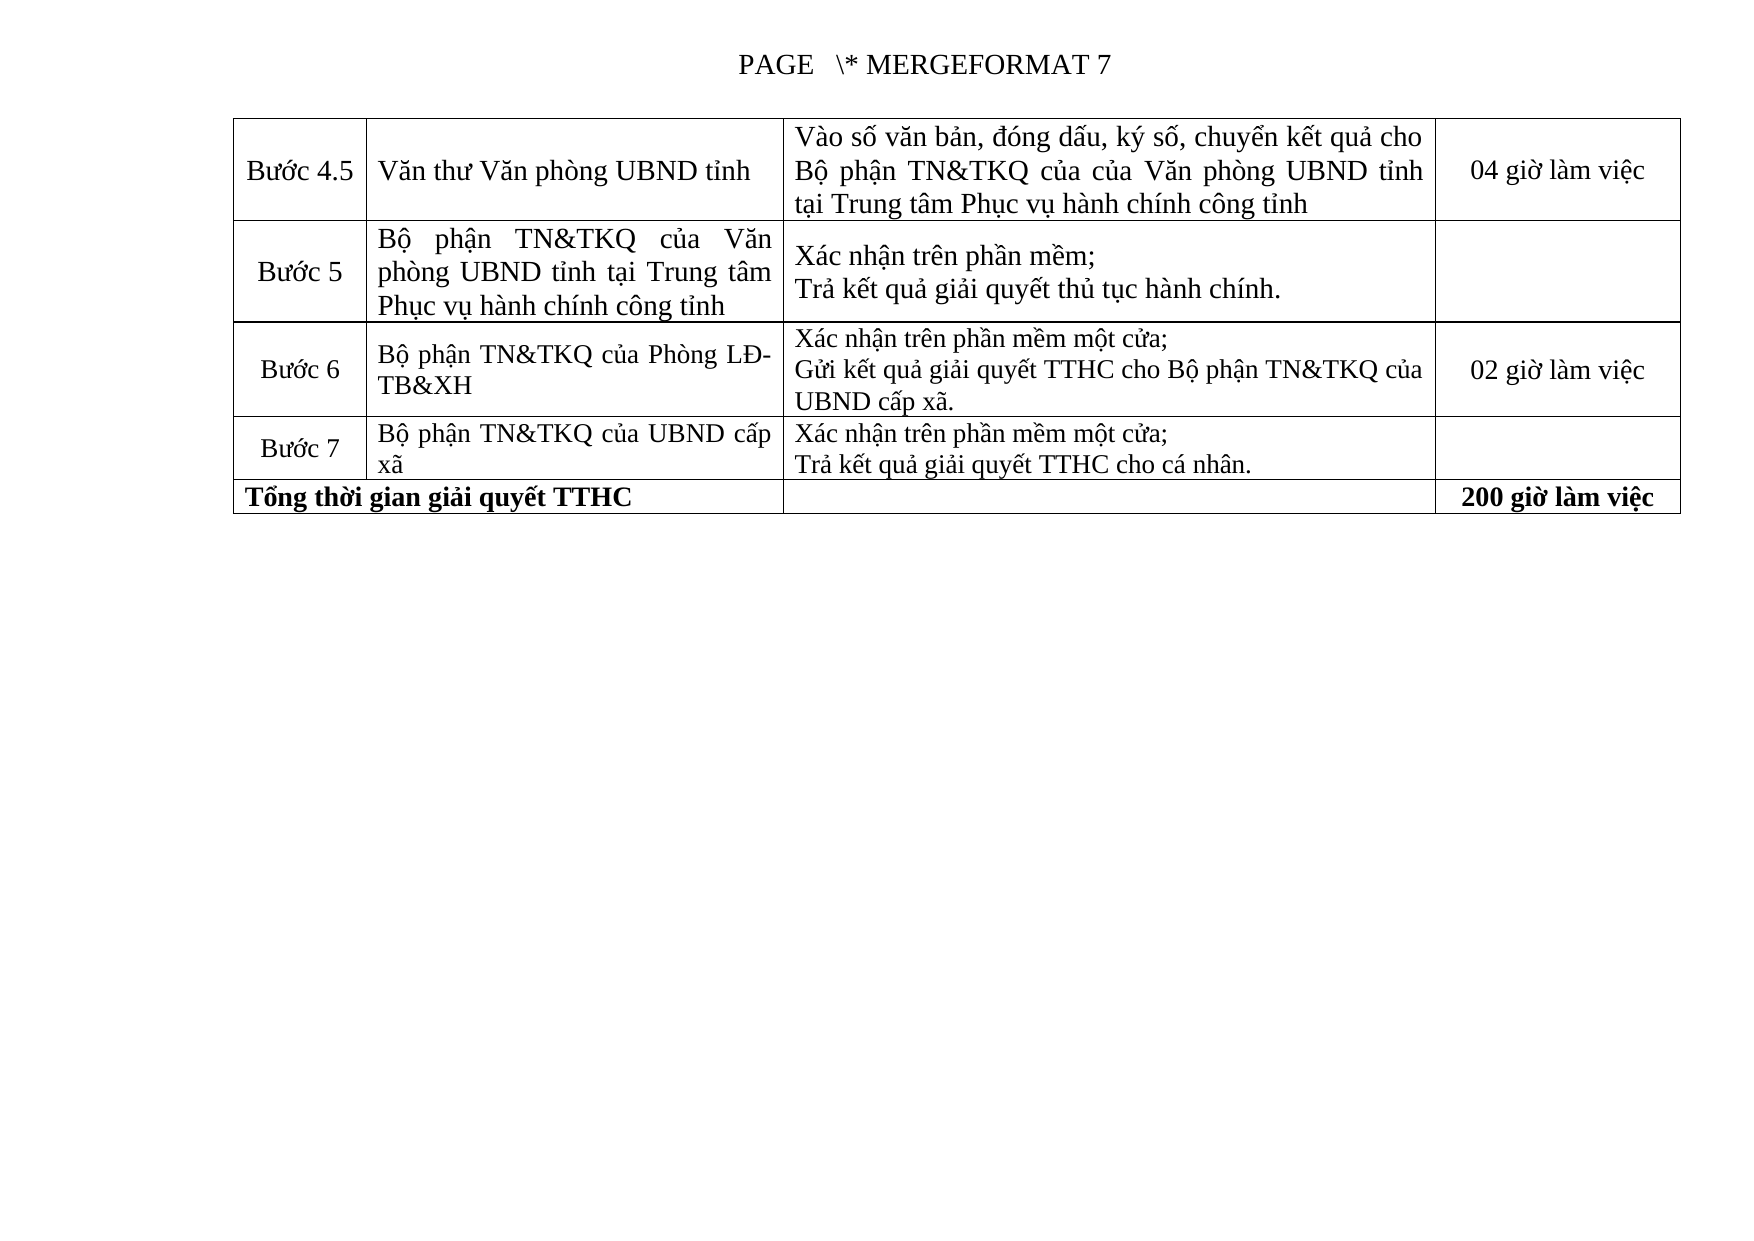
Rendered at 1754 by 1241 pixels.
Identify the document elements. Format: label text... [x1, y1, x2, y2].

table_cell Xác nhận trên phần mềm; Trả kết quả giải quyết thủ tục hành chính. [784, 221, 1435, 321]
table_cell Văn thư Văn phòng UBND tỉnh [367, 119, 783, 220]
table_cell 200 giờ làm việc [1436, 480, 1680, 513]
table_cell Tổng thời gian giải quyết TTHC [234, 480, 783, 513]
table_cell 02 giờ làm việc [1436, 323, 1680, 416]
table_cell Bước 7 [234, 417, 366, 479]
table_cell 04 giờ làm việc [1436, 119, 1680, 220]
table_cell [1436, 221, 1680, 321]
table_cell Bước 6 [234, 323, 366, 416]
table_cell Xác nhận trên phần mềm một cửa; Gửi kết quả giải quyết TTHC cho Bộ phận TN&TKQ của UBND cấp xã. [784, 323, 1435, 416]
table_cell Bước 4.5 [234, 119, 366, 220]
table_cell Bộ phận TN&TKQ của Văn phòng UBND tỉnh tại Trung tâm Phục vụ hành chính công tỉnh [367, 221, 783, 321]
table_cell Bộ phận TN&TKQ của Phòng LĐ-TB&XH [367, 323, 783, 416]
table_cell Bước 5 [234, 221, 366, 321]
table_cell Vào số văn bản, đóng dấu, ký số, chuyển kết quả cho Bộ phận TN&TKQ của của Văn phòng UBND tỉnh tại Trung tâm Phục vụ hành chính công tỉnh [784, 119, 1435, 220]
table_cell [1436, 417, 1680, 479]
table_cell Xác nhận trên phần mềm một cửa; Trả kết quả giải quyết TTHC cho cá nhân. [784, 417, 1435, 479]
table_cell [784, 480, 1435, 513]
table_cell Bộ phận TN&TKQ của UBND cấp xã [367, 417, 783, 479]
